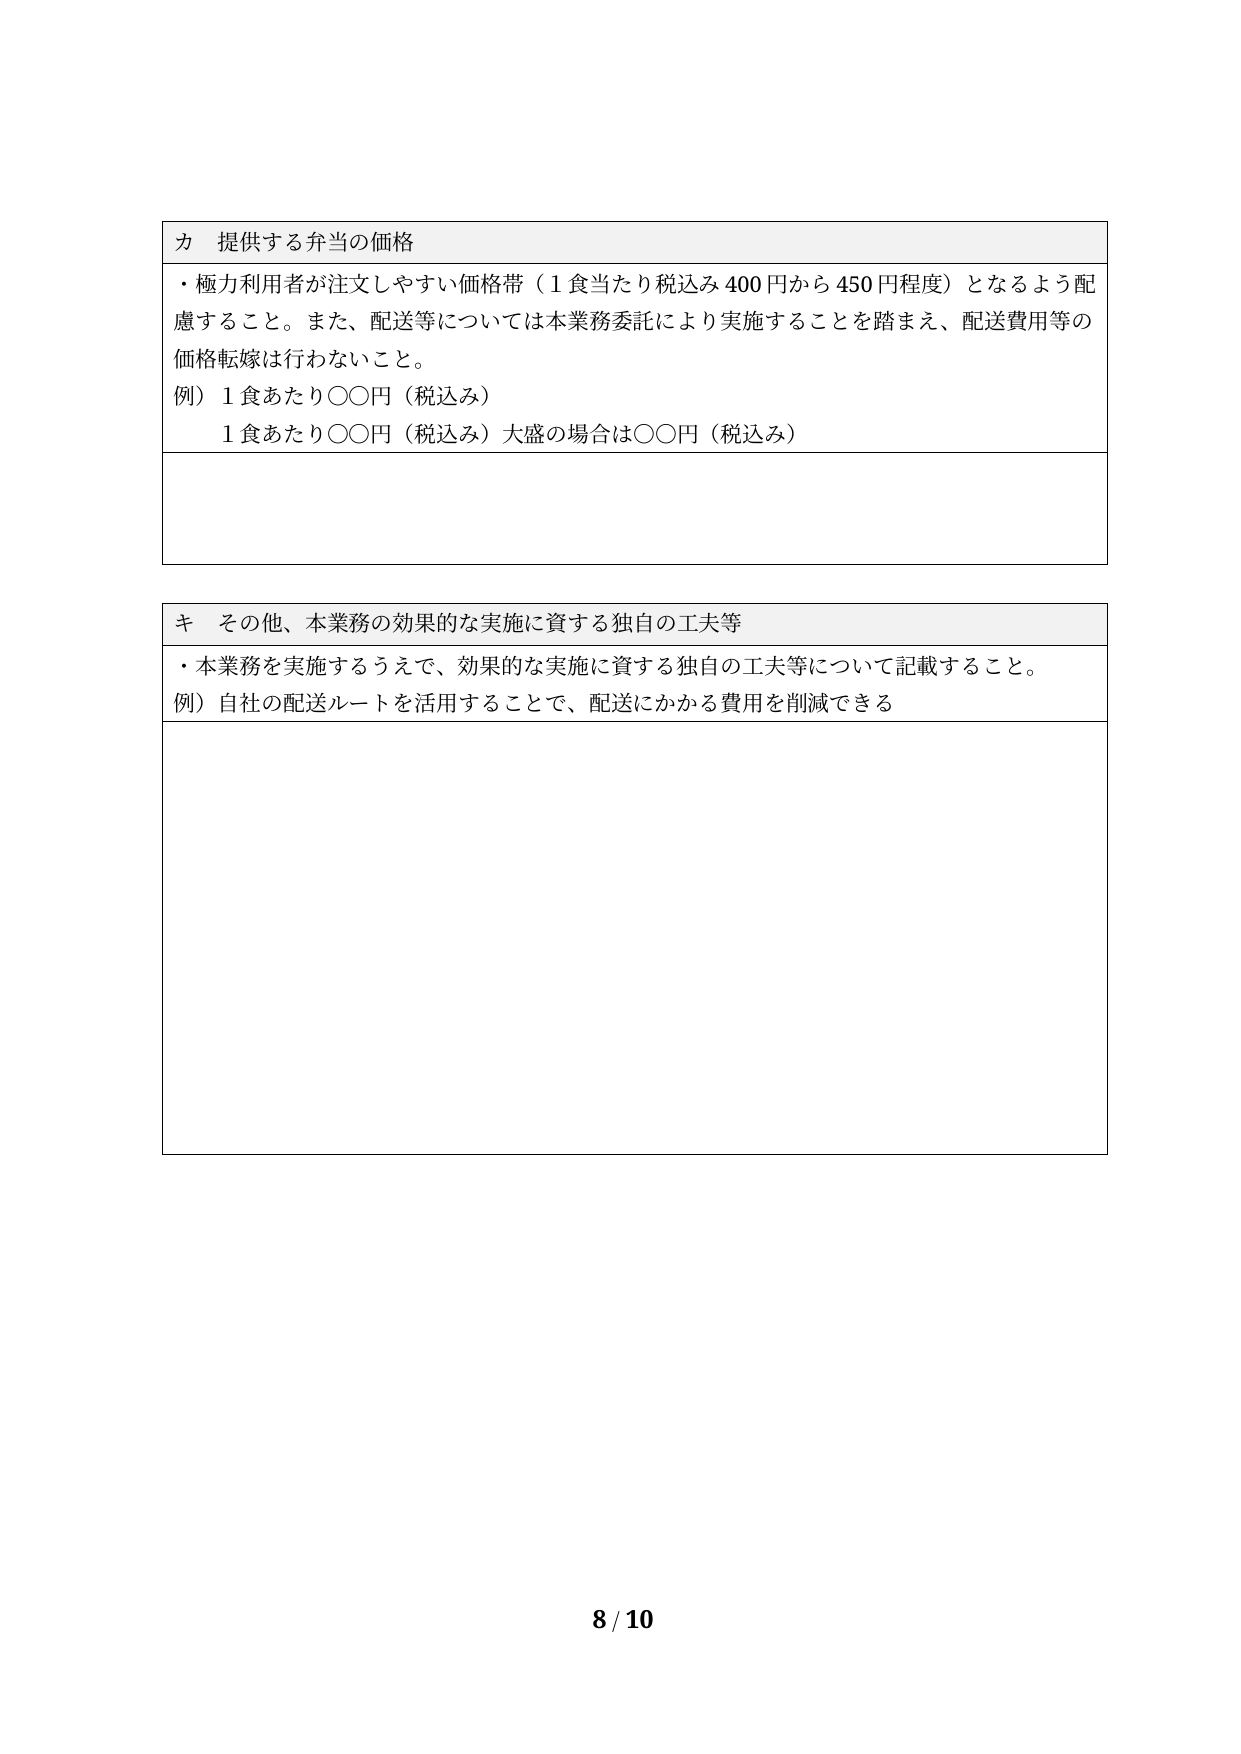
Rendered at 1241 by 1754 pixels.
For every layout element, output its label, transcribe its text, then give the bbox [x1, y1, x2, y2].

table_cell [163, 453, 1107, 564]
table_cell ・極力利用者が注文しやすい価格帯（１食当たり税込み400円から450円程度）となるよう配慮すること。また、配送等については本業務委託により実施することを踏まえ、配送費用等の価格転嫁は行わないこと。 例）１食あたり〇〇円（税込み） １食あたり〇〇円（税込み）大盛の場合は〇〇円（税込み） [163, 264, 1107, 452]
table_header キ その他、本業務の効果的な実施に資する独自の工夫等 [163, 604, 1107, 645]
table_header カ 提供する弁当の価格 [163, 222, 1107, 263]
table_cell [163, 722, 1107, 1154]
table_cell ・本業務を実施するうえで、効果的な実施に資する独自の工夫等について記載すること。 例）自社の配送ルートを活用することで、配送にかかる費用を削減できる [163, 646, 1107, 721]
